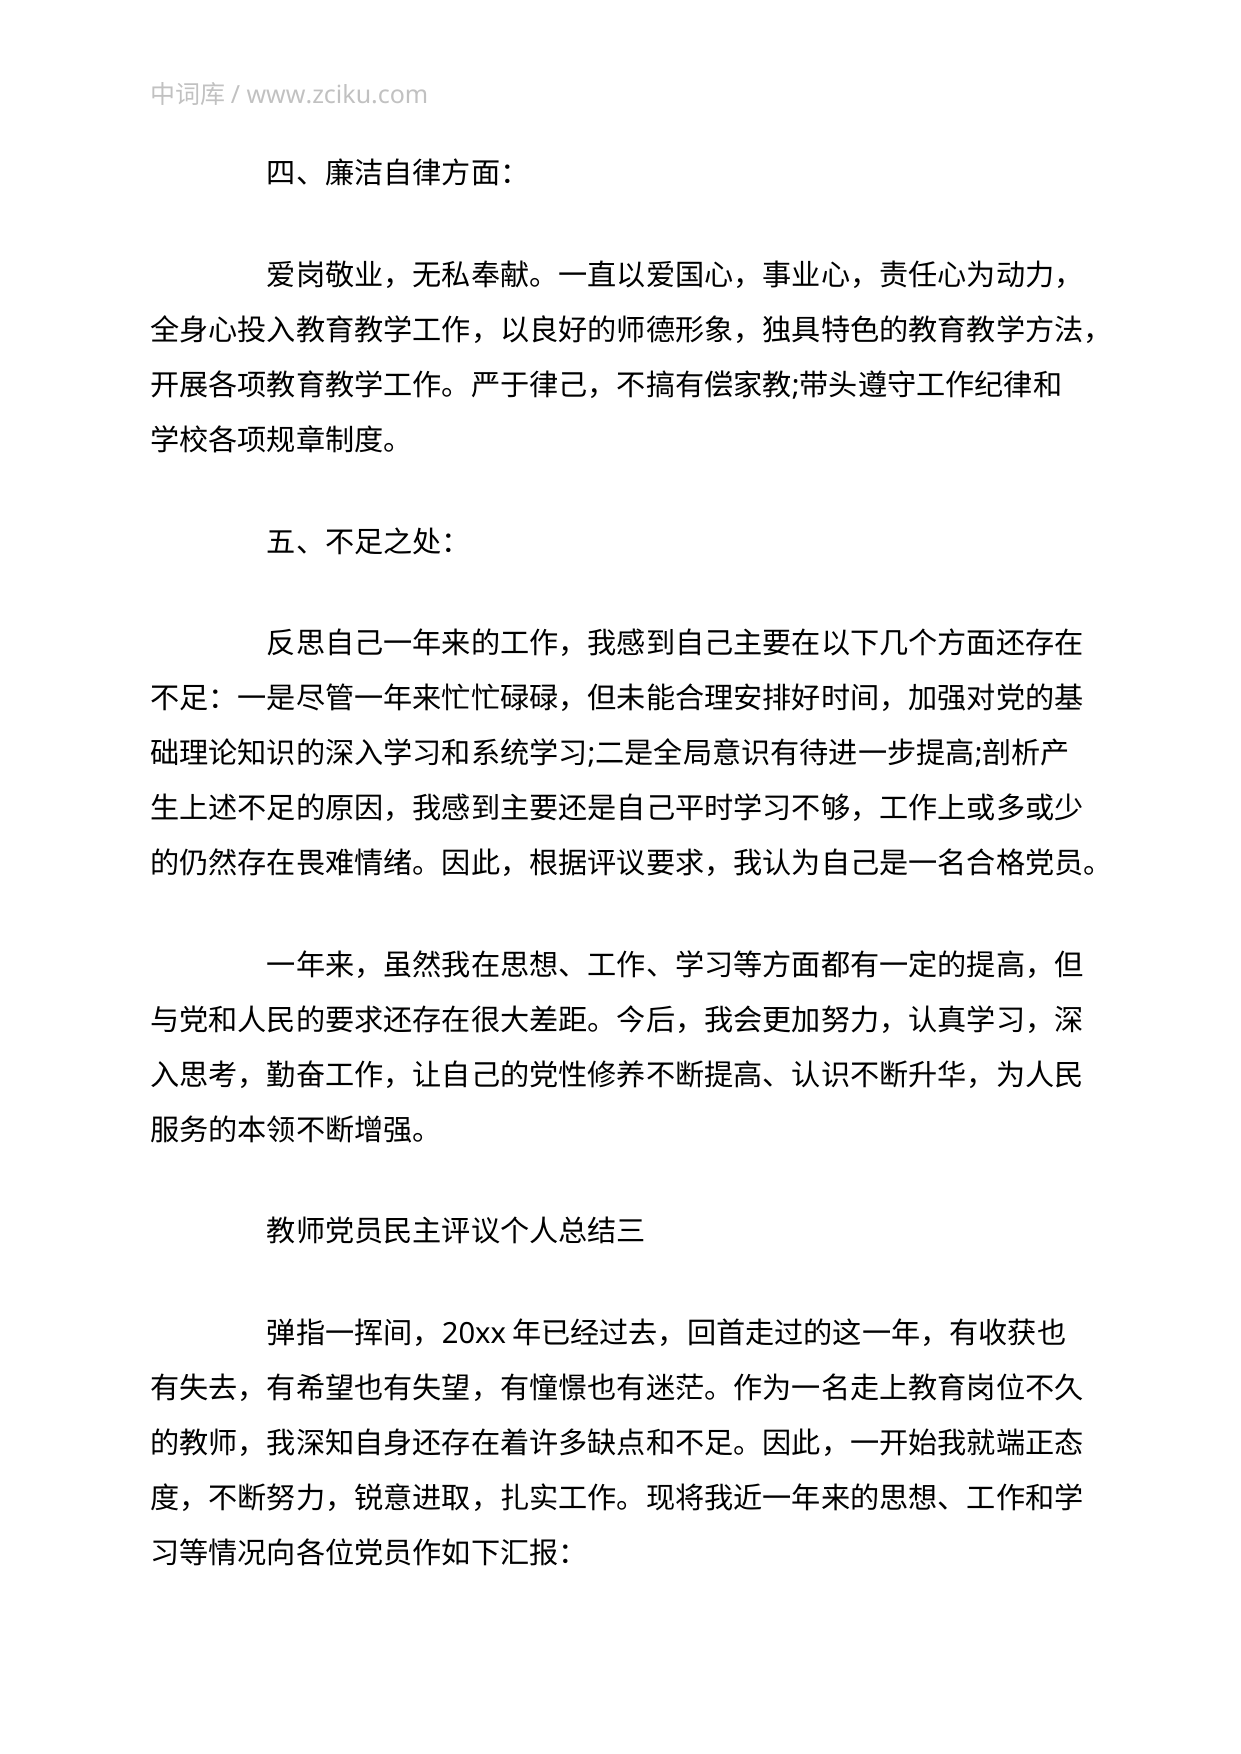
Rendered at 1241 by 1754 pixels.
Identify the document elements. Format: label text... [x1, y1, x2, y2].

text 五、不足之处： [150, 518, 1090, 561]
text 反思自己一年来的工作，我感到自己主要在以下几个方面还存在不足：一是尽管一年来忙忙碌碌，但未能合理安排好时间，加强对党的基础理论知识的深入学习和系统学习;二是全局意识有待进一步提高;剖析产生上述不足的原因，我感到主要还是自己平时学习不够，工作上或多或少的仍然存在畏难情绪。因此，根据评议要求，我认为自己是一名合格党员。 [150, 620, 1090, 882]
text 教师党员民主评议个人总结三 [150, 1208, 1090, 1250]
text 爱岗敬业，无私奉献。一直以爱国心，事业心，责任心为动力，全身心投入教育教学工作，以良好的师德形象，独具特色的教育教学方法，开展各项教育教学工作。严于律己，不搞有偿家教;带头遵守工作纪律和学校各项规章制度。 [150, 252, 1090, 459]
text 四、廉洁自律方面： [150, 150, 1090, 192]
text 弹指一挥间，20xx年已经过去，回首走过的这一年，有收获也有失去，有希望也有失望，有憧憬也有迷茫。作为一名走上教育岗位不久的教师，我深知自身还存在着许多缺点和不足。因此，一开始我就端正态度，不断努力，锐意进取，扎实工作。现将我近一年来的思想、工作和学习等情况向各位党员作如下汇报： [150, 1310, 1090, 1572]
text 一年来，虽然我在思想、工作、学习等方面都有一定的提高，但与党和人民的要求还存在很大差距。今后，我会更加努力，认真学习，深入思考，勤奋工作，让自己的党性修养不断提高、认识不断升华，为人民服务的本领不断增强。 [150, 942, 1090, 1148]
